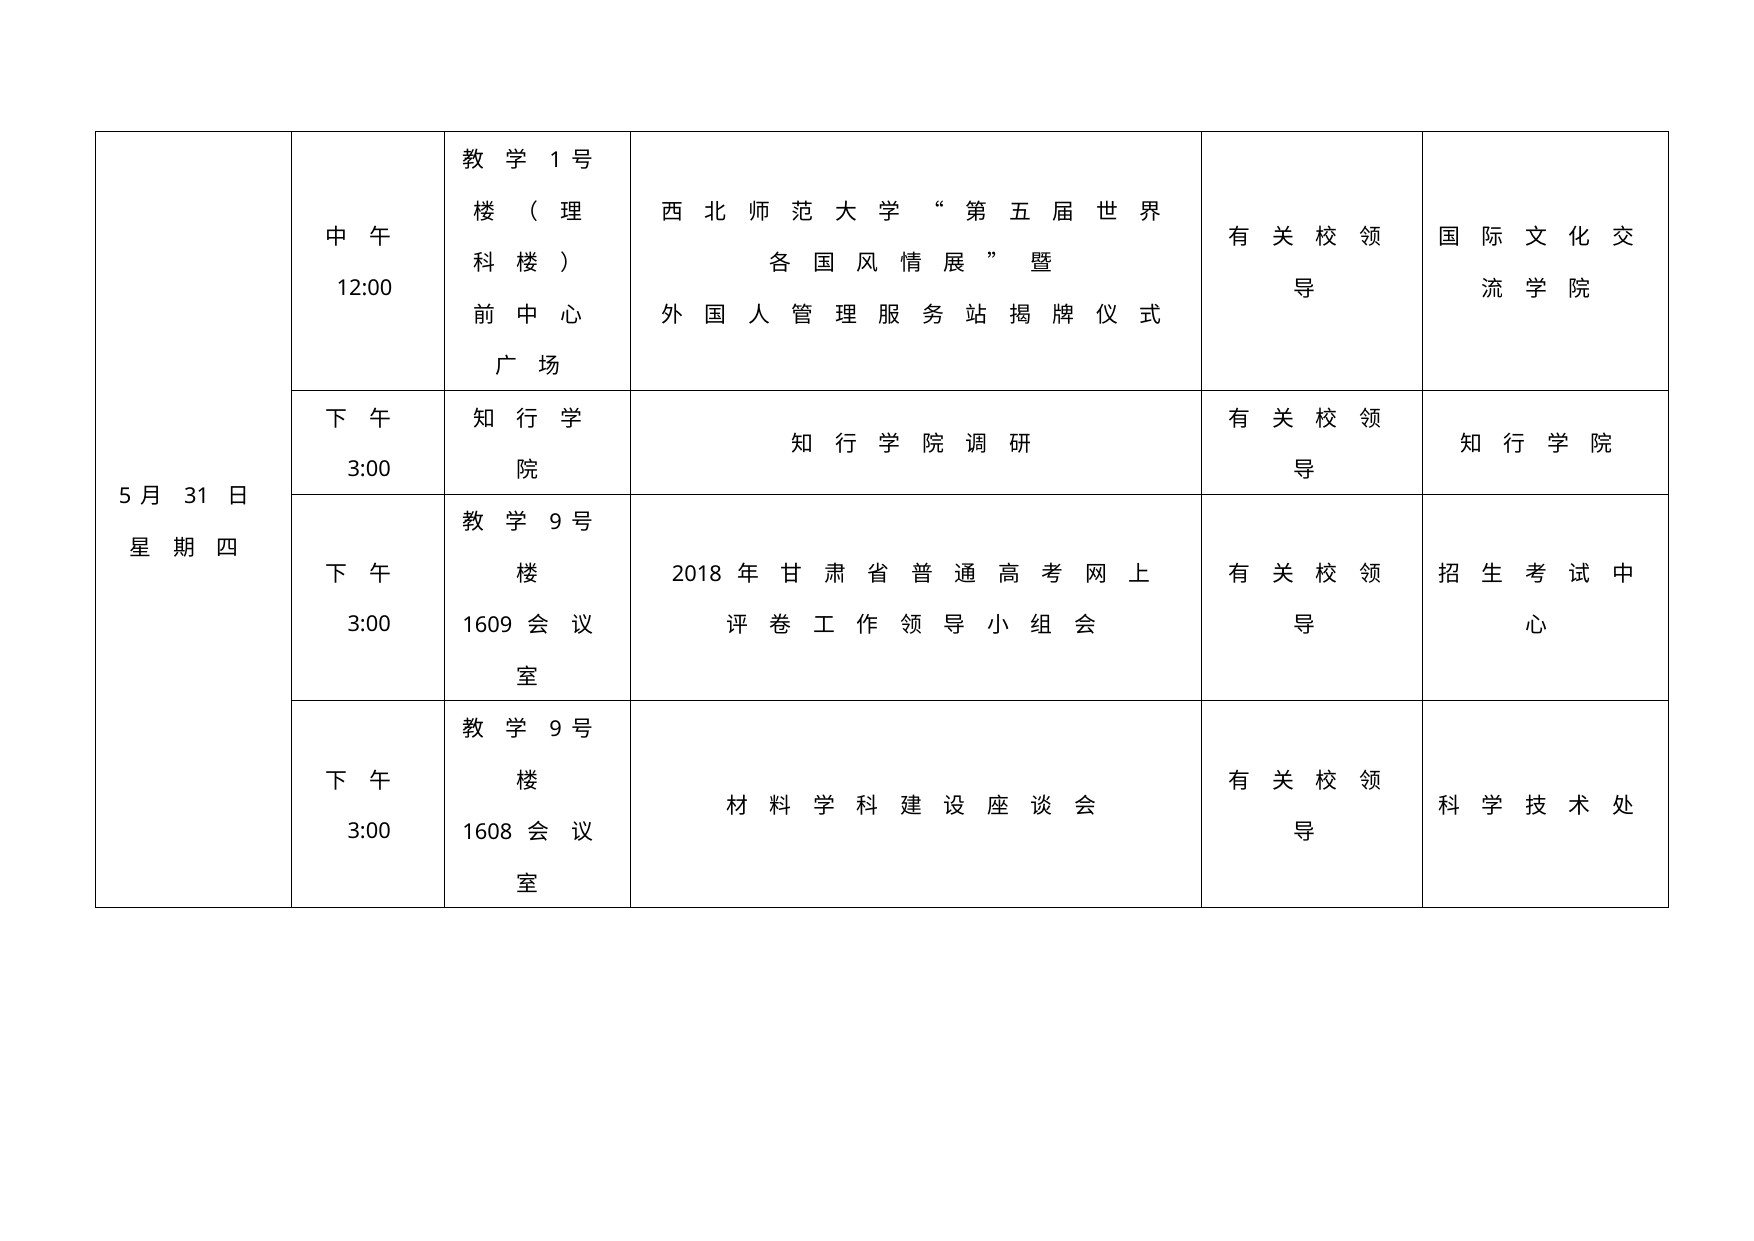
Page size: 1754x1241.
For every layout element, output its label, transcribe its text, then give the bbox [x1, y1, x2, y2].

table_cell 有关校领导 [1202, 701, 1422, 907]
table_cell 国际文化交流学院 [1423, 132, 1668, 389]
table_cell 下午3:00 [292, 391, 444, 493]
table_cell 教学9号楼 1609会议室 [445, 495, 630, 700]
table_cell 材料学科建设座谈会 [631, 701, 1201, 907]
table_cell 招生考试中心 [1423, 495, 1668, 700]
table_cell 有关校领导 [1202, 132, 1422, 389]
table_cell 2018年甘肃省普通高考网上评卷工作领导小组会 [631, 495, 1201, 700]
table_cell 中午12:00 [292, 132, 444, 389]
table_cell 知行学院 [445, 391, 630, 493]
table_cell 教学1号楼（理科楼）前中心广场 [445, 132, 630, 389]
table_cell 有关校领导 [1202, 495, 1422, 700]
table_cell 5月31日 星期四 [96, 132, 291, 907]
table_cell 教学9号楼 1608会议室 [445, 701, 630, 907]
table_cell 知行学院 [1423, 391, 1668, 493]
table_cell 有关校领导 [1202, 391, 1422, 493]
table_cell 科学技术处 [1423, 701, 1668, 907]
table_cell 下午3:00 [292, 701, 444, 907]
table_cell 下午3:00 [292, 495, 444, 700]
table_cell 知行学院调研 [631, 391, 1201, 493]
table_cell 西北师范大学“第五届世界各国风情展”暨 外国人管理服务站揭牌仪式 [631, 132, 1201, 389]
